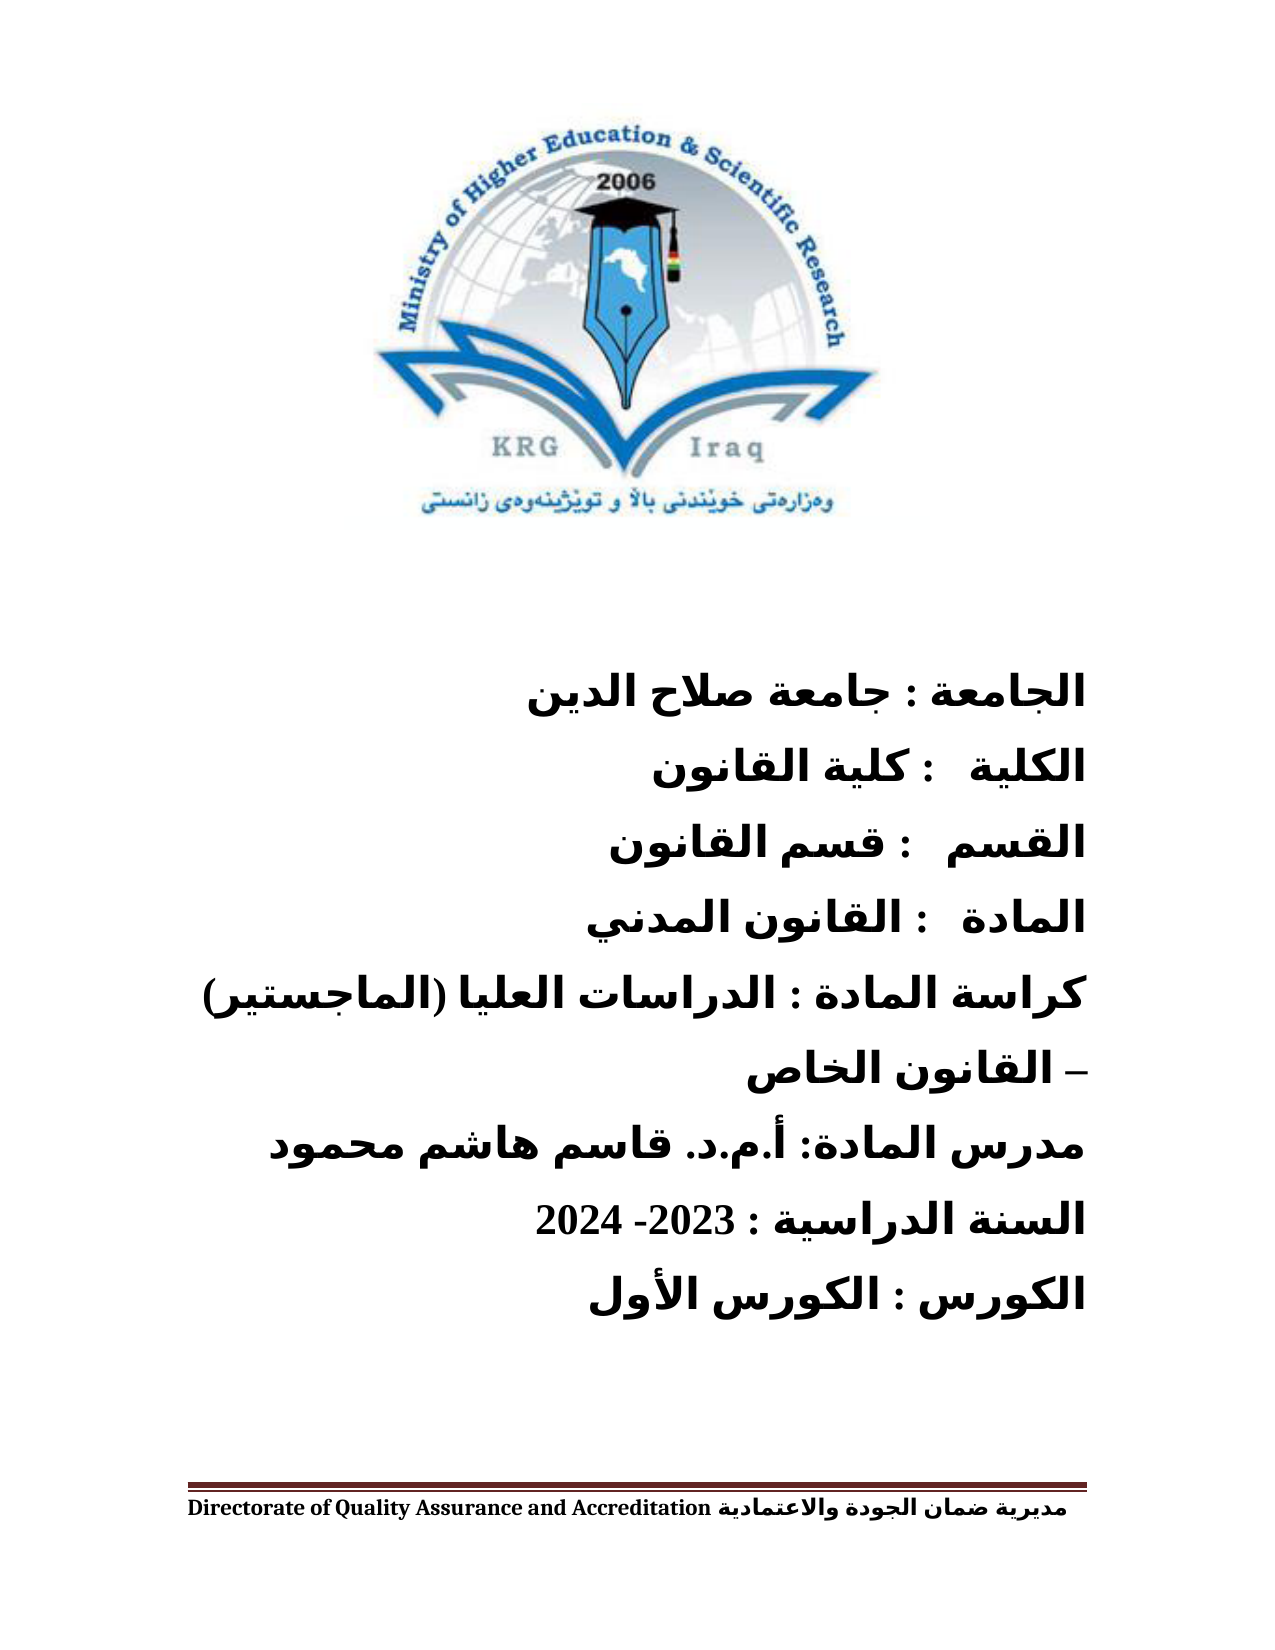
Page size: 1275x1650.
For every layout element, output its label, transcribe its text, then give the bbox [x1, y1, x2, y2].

text المادة : القانون المدني [187, 892, 1087, 942]
text الكورس : الكورس الأول [187, 1269, 1087, 1319]
text مدرس المادة: أ.م.د. قاسم هاشم محمود [187, 1118, 1087, 1168]
text كراسة المادة : الدراسات العليا (الماجستير) – القانون الخاص [187, 967, 1087, 1093]
text السنة الدراسية : 2023- 2024 [187, 1193, 1087, 1244]
text الجامعة : جامعة صلاح الدين [187, 666, 1087, 716]
text الكلية : كلية القانون [187, 741, 1087, 791]
text القسم : قسم القانون [187, 816, 1087, 867]
